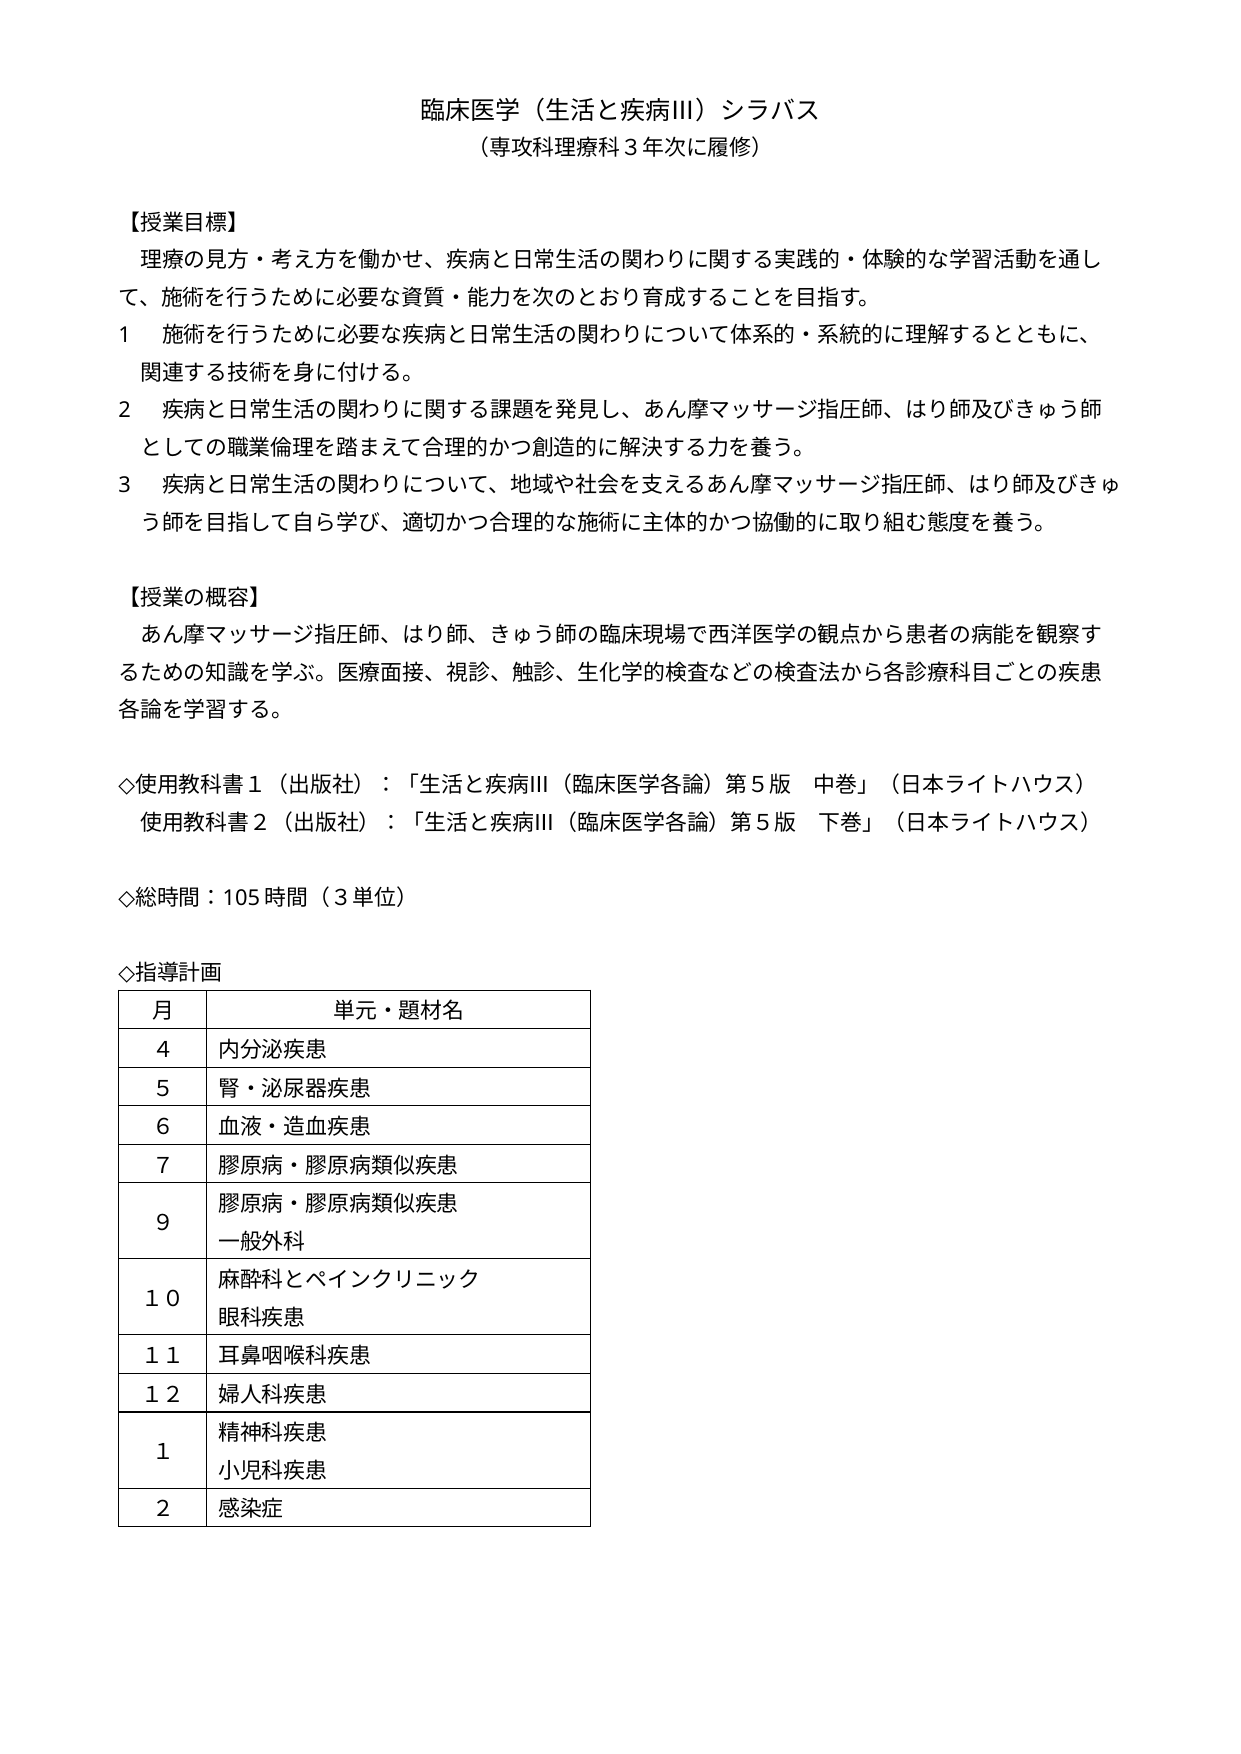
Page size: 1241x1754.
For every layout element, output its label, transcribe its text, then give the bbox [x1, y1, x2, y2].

table_cell １２ [119, 1374, 206, 1411]
table_cell 腎・泌尿器疾患 [207, 1068, 590, 1105]
table_header 月 [119, 991, 206, 1028]
table_cell １０ [119, 1259, 206, 1334]
table_cell ２ [119, 1489, 206, 1526]
text 使用教科書２（出版社）：「生活と疾病Ⅲ（臨床医学各論）第５版 下巻」（日本ライトハウス） [118, 802, 1122, 839]
table_cell ９ [119, 1183, 206, 1258]
table_cell 耳鼻咽喉科疾患 [207, 1335, 590, 1373]
text （専攻科理療科３年次に履修） [118, 127, 1122, 164]
list 疾病と日常生活の関わりに関する課題を発見し、あん摩マッサージ指圧師、はり師及びきゅう師としての職業倫理を踏まえて合理的かつ創造的に解決する力を養う。 [118, 389, 1122, 464]
table_cell １１ [119, 1335, 206, 1373]
text ◇総時間：105時間（３単位） [118, 877, 1122, 914]
table_cell 精神科疾患 小児科疾患 [207, 1413, 590, 1487]
table_cell 感染症 [207, 1489, 590, 1526]
table_cell １ [119, 1413, 206, 1487]
table_header 単元・題材名 [207, 991, 590, 1028]
text 理療の見方・考え方を働かせ、疾病と日常生活の関わりに関する実践的・体験的な学習活動を通して、施術を行うために必要な資質・能力を次のとおり育成することを目指す。 [118, 239, 1122, 314]
table_cell 麻酔科とペインクリニック 眼科疾患 [207, 1259, 590, 1334]
text あん摩マッサージ指圧師、はり師、きゅう師の臨床現場で西洋医学の観点から患者の病能を観察するための知識を学ぶ。医療面接、視診、触診、生化学的検査などの検査法から各診療科目ごとの疾患各論を学習する。 [118, 614, 1122, 727]
text 【授業の概容】 [118, 577, 1122, 614]
table_cell ５ [119, 1068, 206, 1105]
table_cell 血液・造血疾患 [207, 1106, 590, 1144]
table_cell ４ [119, 1029, 206, 1067]
text ◇指導計画 [118, 952, 1122, 989]
text 【授業目標】 [118, 202, 1122, 239]
table_cell 膠原病・膠原病類似疾患 一般外科 [207, 1183, 590, 1258]
list 疾病と日常生活の関わりについて、地域や社会を支えるあん摩マッサージ指圧師、はり師及びきゅう師を目指して自ら学び、適切かつ合理的な施術に主体的かつ協働的に取り組む態度を養う。 [118, 464, 1122, 539]
table_cell 婦人科疾患 [207, 1374, 590, 1411]
text ◇使用教科書１（出版社）：「生活と疾病Ⅲ（臨床医学各論）第５版 中巻」（日本ライトハウス） [118, 764, 1122, 802]
table_cell ７ [119, 1145, 206, 1182]
list 施術を行うために必要な疾病と日常生活の関わりについて体系的・系統的に理解するとともに、関連する技術を身に付ける。 [118, 314, 1122, 389]
text 臨床医学（生活と疾病Ⅲ）シラバス [118, 89, 1122, 127]
table_cell ６ [119, 1106, 206, 1144]
table_cell 膠原病・膠原病類似疾患 [207, 1145, 590, 1182]
table_cell 内分泌疾患 [207, 1029, 590, 1067]
